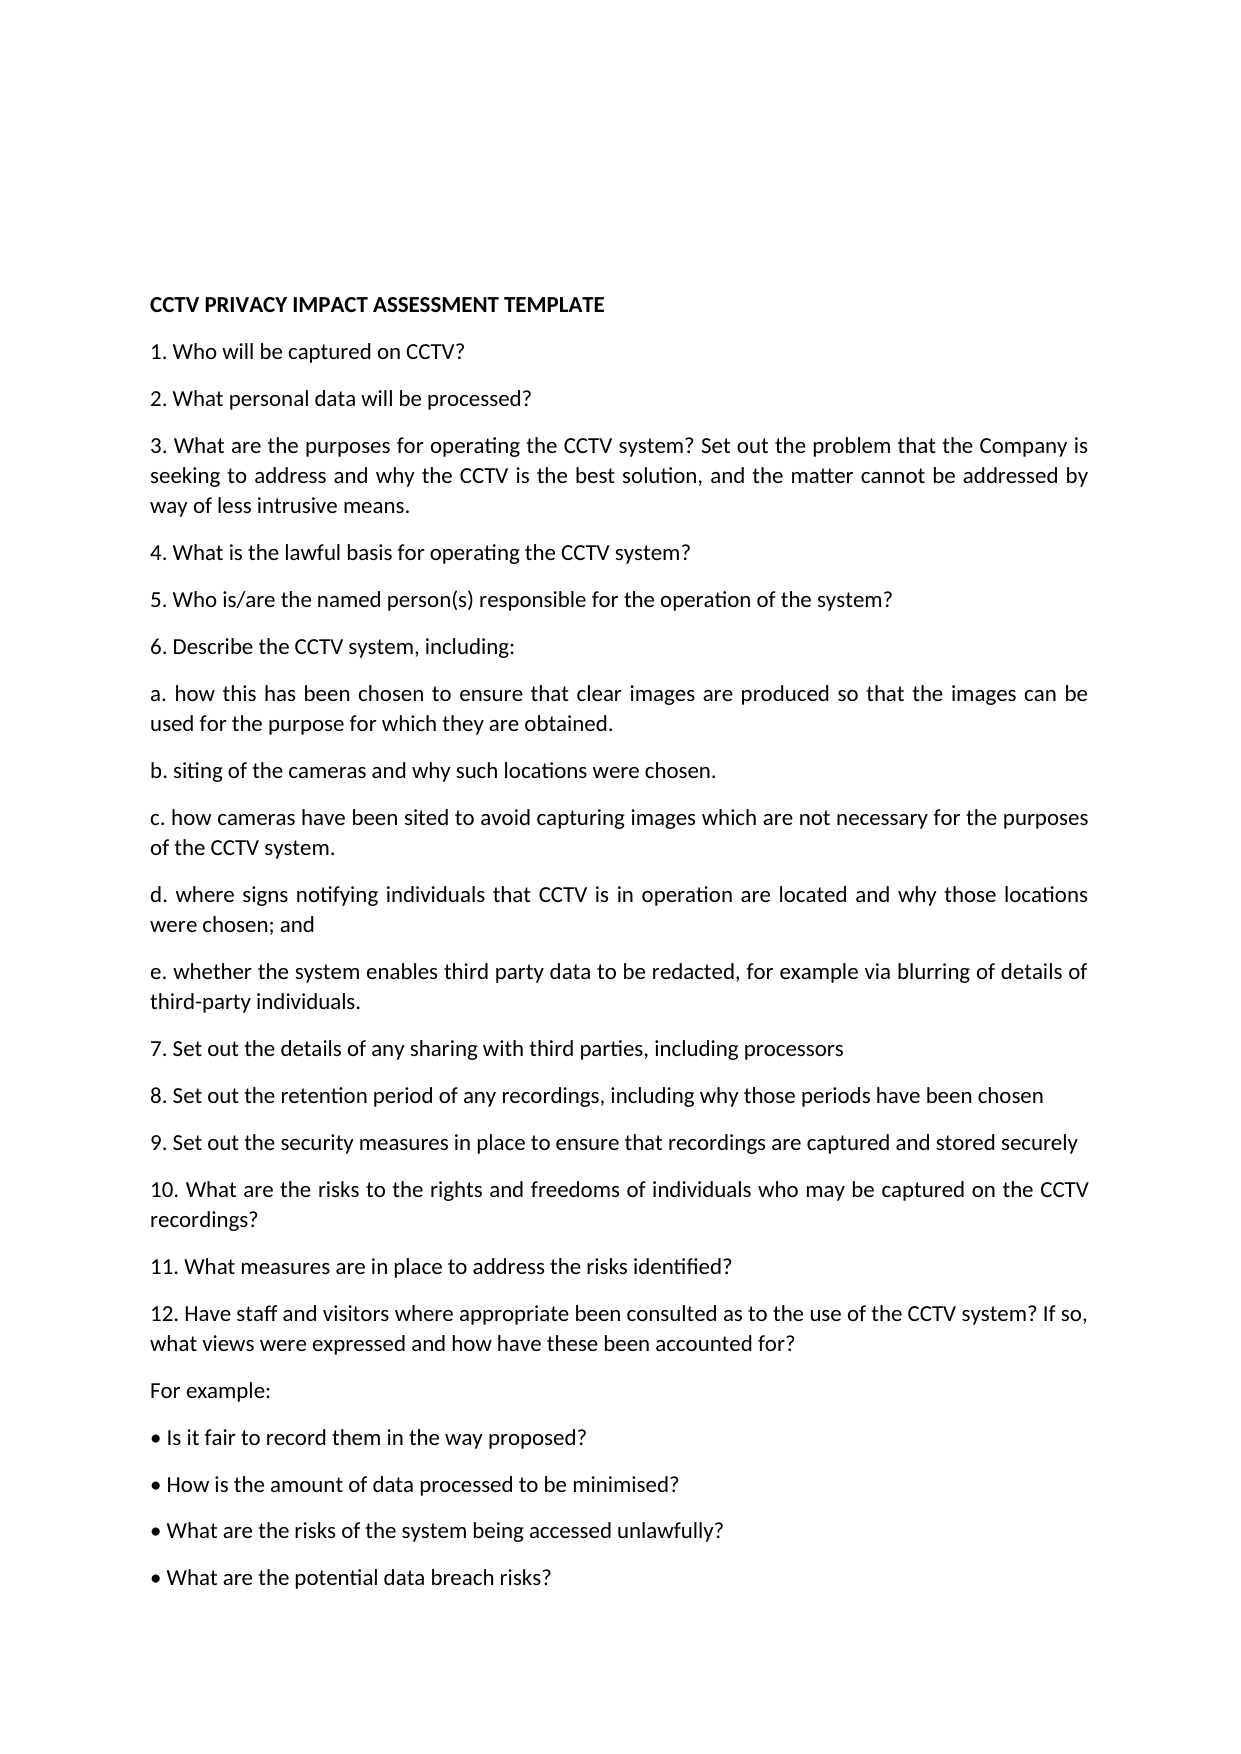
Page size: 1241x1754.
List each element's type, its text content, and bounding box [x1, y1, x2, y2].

text b. siting of the cameras and why such locations were chosen. [150, 756, 1090, 784]
text d. where signs notifying individuals that CCTV is in operation are located and why those locations were chosen; and [150, 880, 1090, 938]
text a. how this has been chosen to ensure that clear images are produced so that the images can be used for the purpose for which they are obtained. [150, 679, 1090, 737]
text • How is the amount of data processed to be minimised? [150, 1470, 1090, 1498]
text CCTV PRIVACY IMPACT ASSESSMENT TEMPLATE [150, 291, 1090, 319]
text 10. What are the risks to the rights and freedoms of individuals who may be captured on the CCTV recordings? [150, 1175, 1090, 1233]
text c. how cameras have been sited to avoid capturing images which are not necessary for the purposes of the CCTV system. [150, 803, 1090, 861]
text • Is it fair to record them in the way proposed? [150, 1423, 1090, 1451]
text 9. Set out the security measures in place to ensure that recordings are captured and stored securely [150, 1128, 1090, 1156]
text For example: [150, 1376, 1090, 1404]
text 3. What are the purposes for operating the CCTV system? Set out the problem that the Company is seeking to address and why the CCTV is the best solution, and the matter cannot be addressed by way of less intrusive means. [150, 431, 1090, 520]
text • What are the risks of the system being accessed unlawfully? [150, 1517, 1090, 1545]
text • What are the potential data breach risks? [150, 1563, 1090, 1592]
text 6. Describe the CCTV system, including: [150, 632, 1090, 660]
text 4. What is the lawful basis for operating the CCTV system? [150, 538, 1090, 567]
text 8. Set out the retention period of any recordings, including why those periods have been chosen [150, 1081, 1090, 1109]
text e. whether the system enables third party data to be redacted, for example via blurring of details of third-party individuals. [150, 957, 1090, 1016]
text 1. Who will be captured on CCTV? [150, 337, 1090, 366]
text 2. What personal data will be processed? [150, 384, 1090, 412]
text 11. What measures are in place to address the risks identified? [150, 1252, 1090, 1280]
text 12. Have staff and visitors where appropriate been consulted as to the use of the CCTV system? If so, what views were expressed and how have these been accounted for? [150, 1299, 1090, 1357]
text 5. Who is/are the named person(s) responsible for the operation of the system? [150, 585, 1090, 613]
text 7. Set out the details of any sharing with third parties, including processors [150, 1034, 1090, 1062]
